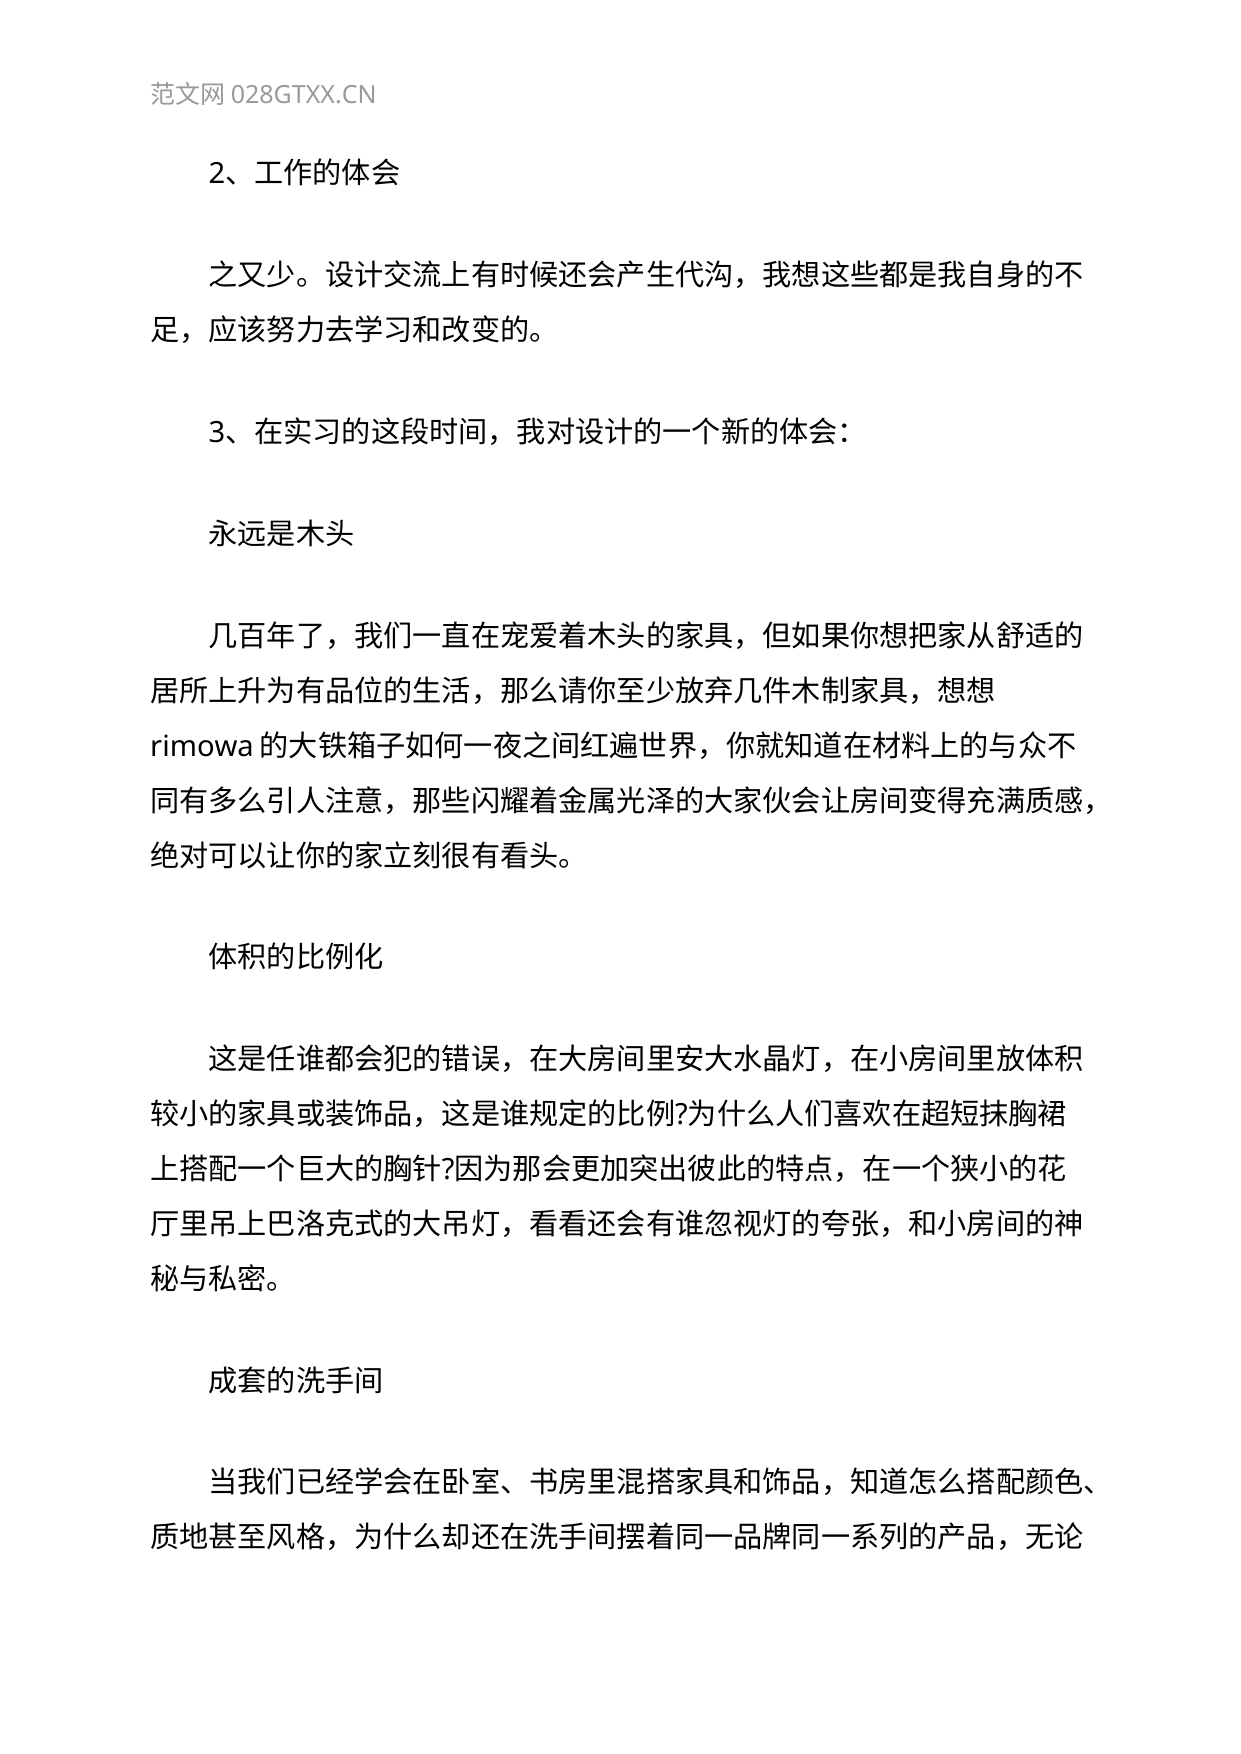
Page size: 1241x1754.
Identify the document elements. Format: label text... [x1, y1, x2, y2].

text 永远是木头 [150, 511, 1090, 553]
text 几百年了，我们一直在宠爱着木头的家具，但如果你想把家从舒适的居所上升为有品位的生活，那么请你至少放弃几件木制家具，想想rimowa的大铁箱子如何一夜之间红遍世界，你就知道在材料上的与众不同有多么引人注意，那些闪耀着金属光泽的大家伙会让房间变得充满质感，绝对可以让你的家立刻很有看头。 [150, 612, 1090, 874]
text 这是任谁都会犯的错误，在大房间里安大水晶灯，在小房间里放体积较小的家具或装饰品，这是谁规定的比例?为什么人们喜欢在超短抹胸裙上搭配一个巨大的胸针?因为那会更加突出彼此的特点，在一个狭小的花厅里吊上巴洛克式的大吊灯，看看还会有谁忽视灯的夸张，和小房间的神秘与私密。 [150, 1036, 1090, 1298]
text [150, 1459, 1090, 1556]
text 成套的洗手间 [150, 1357, 1090, 1399]
text 2、工作的体会 [150, 150, 1090, 192]
text 3、在实习的这段时间，我对设计的一个新的体会： [150, 409, 1090, 451]
text 体积的比例化 [150, 934, 1090, 976]
text 之又少。设计交流上有时候还会产生代沟，我想这些都是我自身的不足，应该努力去学习和改变的。 [150, 252, 1090, 349]
